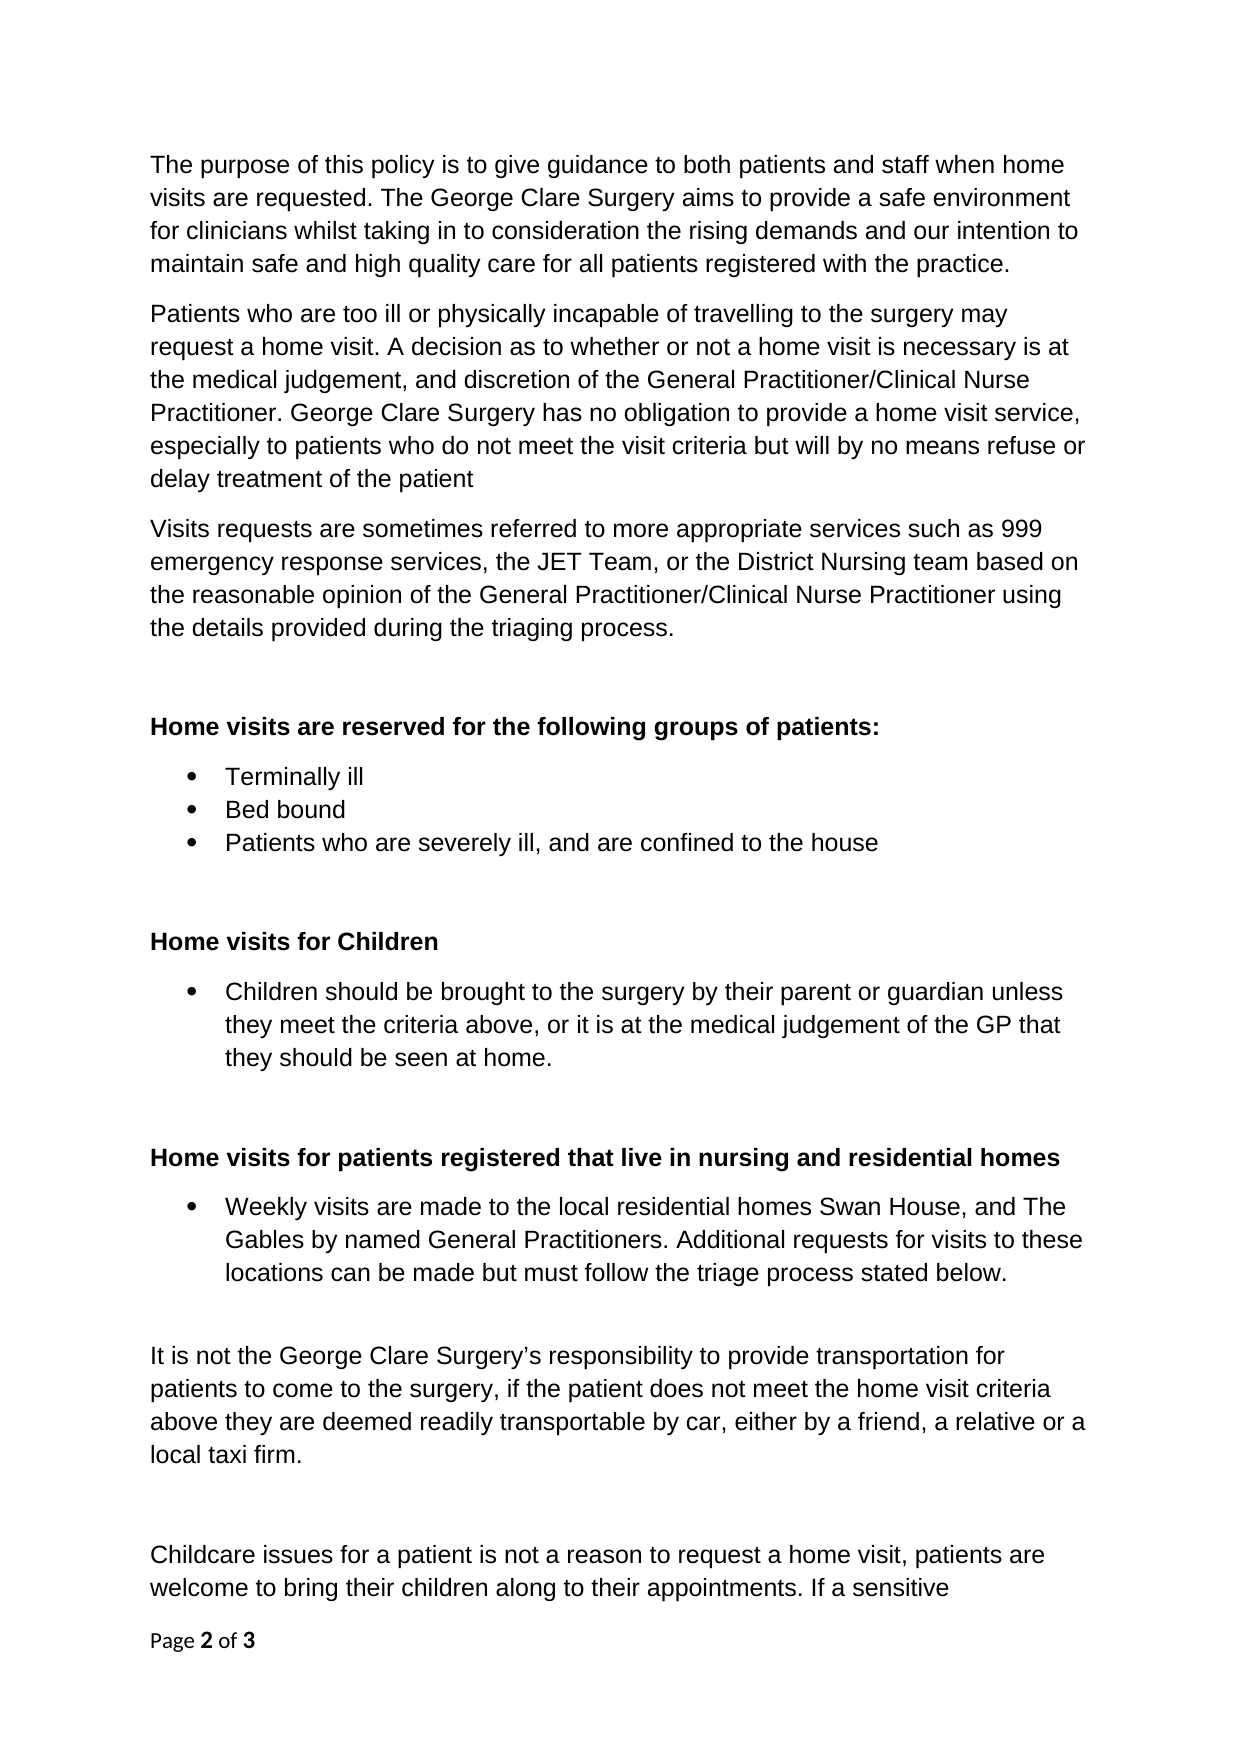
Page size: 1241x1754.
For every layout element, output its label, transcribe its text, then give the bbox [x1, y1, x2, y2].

text It is not the George Clare Surgery’s responsibility to provide transportation for patients to come to the surgery, if the patient does not meet the home visit criteria above they are deemed readily transportable by car, either by a friend, a relative or a local taxi firm. [150, 1341, 1090, 1469]
text Patients who are too ill or physically incapable of travelling to the surgery may request a home visit. A decision as to whether or not a home visit is necessary is at the medical judgement, and discretion of the General Practitioner/Clinical Nurse Practitioner. George Clare Surgery has no obligation to provide a home visit service, especially to patients who do not meet the visit criteria but will by no means refuse or delay treatment of the patient [150, 299, 1090, 493]
text Home visits for Children [150, 927, 1090, 956]
list Weekly visits are made to the local residential homes Swan House, and The Gables by named General Practitioners. Additional requests for visits to these locations can be made but must follow the triage process stated below. [187, 1192, 1090, 1287]
list Bed bound [187, 795, 1090, 824]
list Terminally ill [187, 762, 1090, 791]
list Patients who are severely ill, and are confined to the house [187, 828, 1090, 857]
list Children should be brought to the surgery by their parent or guardian unless they meet the criteria above, or it is at the medical judgement of the GP that they should be seen at home. [187, 977, 1090, 1072]
text Home visits for patients registered that live in nursing and residential homes [150, 1143, 1090, 1171]
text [150, 1539, 1090, 1601]
text Home visits are reserved for the following groups of patients: [150, 712, 1090, 741]
text Visits requests are sometimes referred to more appropriate services such as 999 emergency response services, the JET Team, or the District Nursing team based on the reasonable opinion of the General Practitioner/Clinical Nurse Practitioner using the details provided during the triaging process. [150, 513, 1090, 641]
text The purpose of this policy is to give guidance to both patients and staff when home visits are requested. The George Clare Surgery aims to provide a safe environment for clinicians whilst taking in to consideration the rising demands and our intention to maintain safe and high quality care for all patients registered with the practice. [150, 150, 1090, 278]
